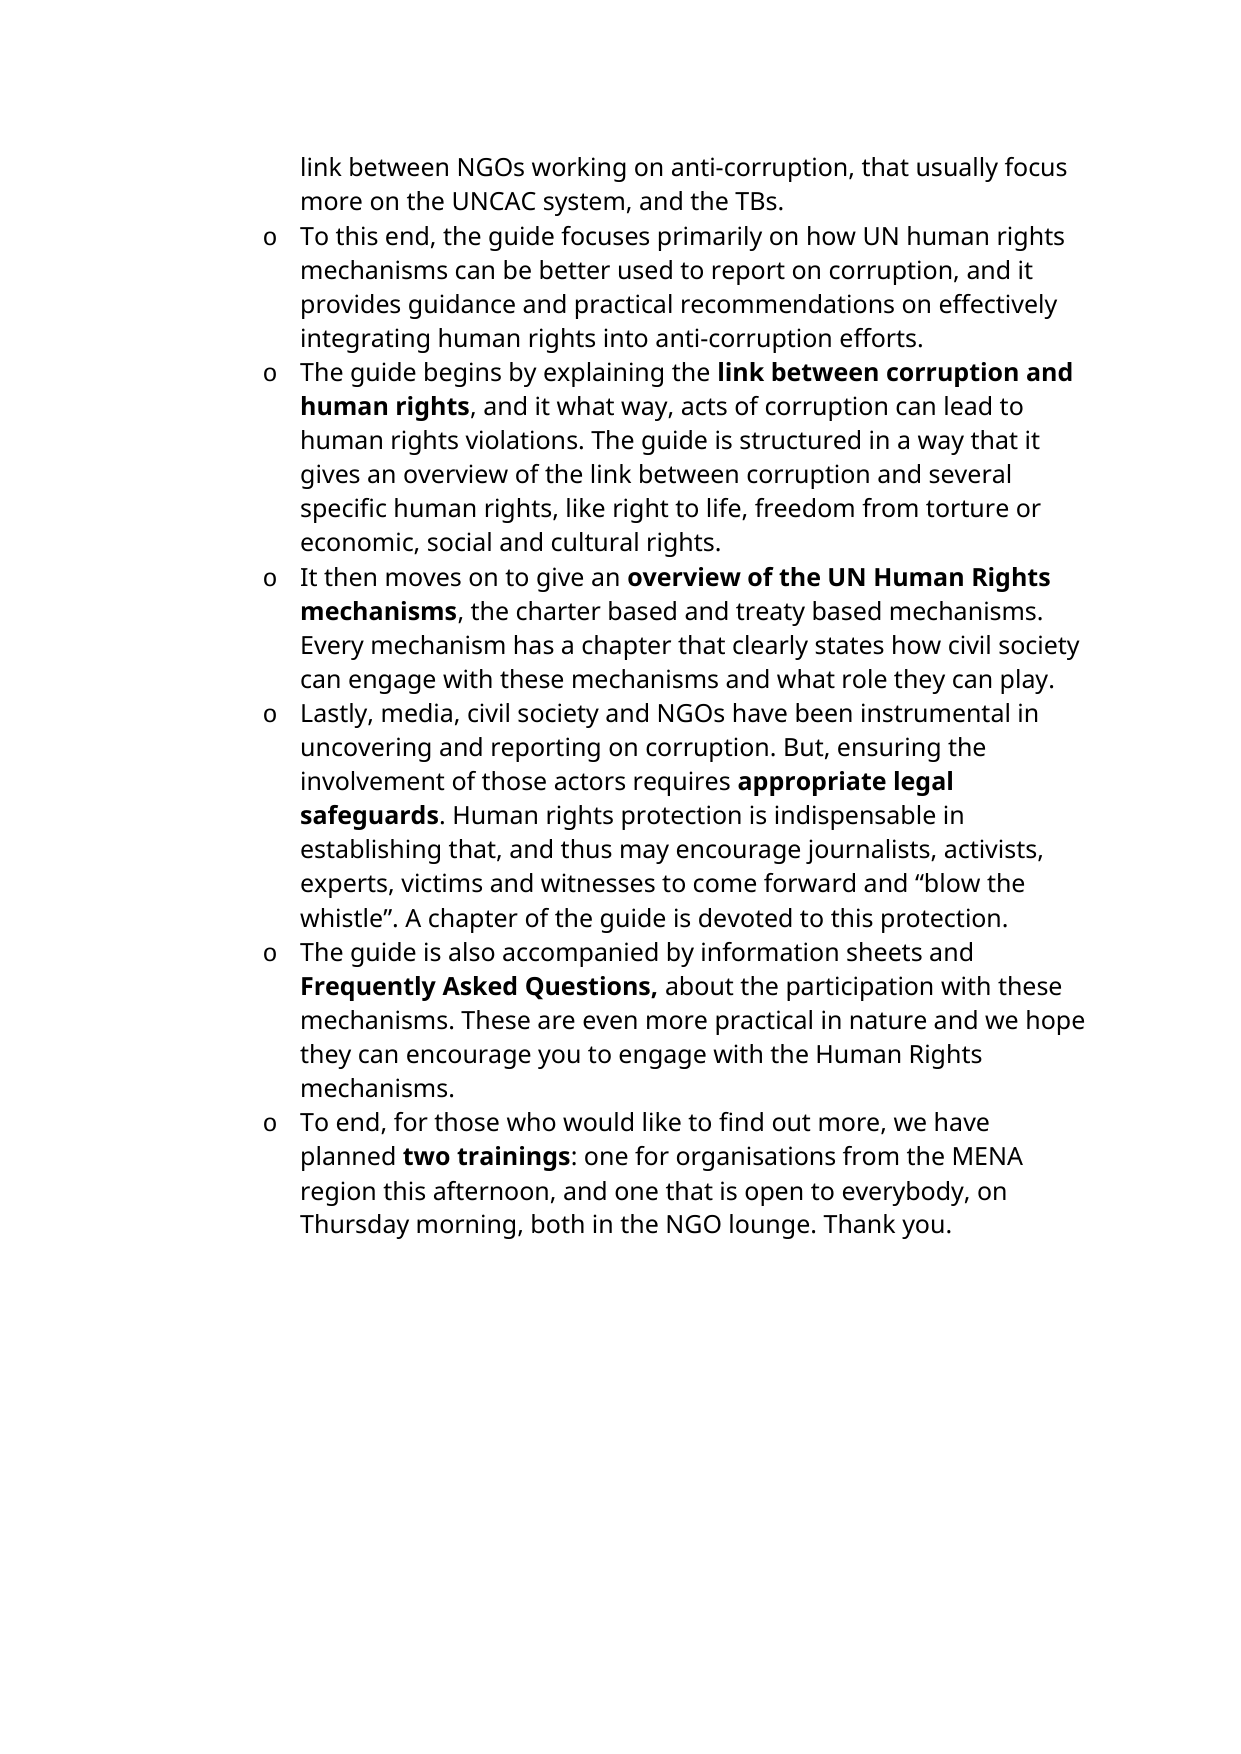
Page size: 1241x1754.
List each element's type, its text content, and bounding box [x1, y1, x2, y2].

list Lastly, media, civil society and NGOs have been instrumental in uncovering and reporting on corruption. But, ensuring the involvement of those actors requires appropriate legal safeguards. Human rights protection is indispensable in establishing that, and thus may encourage journalists, activists, experts, victims and witnesses to come forward and “blow the whistle”. A chapter of the guide is devoted to this protection. [262, 696, 1090, 934]
list The guide is also accompanied by information sheets and Frequently Asked Questions, about the participation with these mechanisms. These are even more practical in nature and we hope they can encourage you to engage with the Human Rights mechanisms. [262, 934, 1090, 1105]
list To this end, the guide focuses primarily on how UN human rights mechanisms can be better used to report on corruption, and it provides guidance and practical recommendations on effectively integrating human rights into anti-corruption efforts. [262, 218, 1090, 354]
list It then moves on to give an overview of the UN Human Rights mechanisms, the charter based and treaty based mechanisms. Every mechanism has a chapter that clearly states how civil society can engage with these mechanisms and what role they can play. [262, 559, 1090, 696]
list The guide begins by explaining the link between corruption and human rights, and it what way, acts of corruption can lead to human rights violations. The guide is structured in a way that it gives an overview of the link between corruption and several specific human rights, like right to life, freedom from torture or economic, social and cultural rights. [262, 354, 1090, 559]
list To end, for those who would like to find out more, we have planned two trainings: one for organisations from the MENA region this afternoon, and one that is open to everybody, on Thursday morning, both in the NGO lounge. Thank you. [262, 1105, 1090, 1241]
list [262, 150, 1090, 218]
